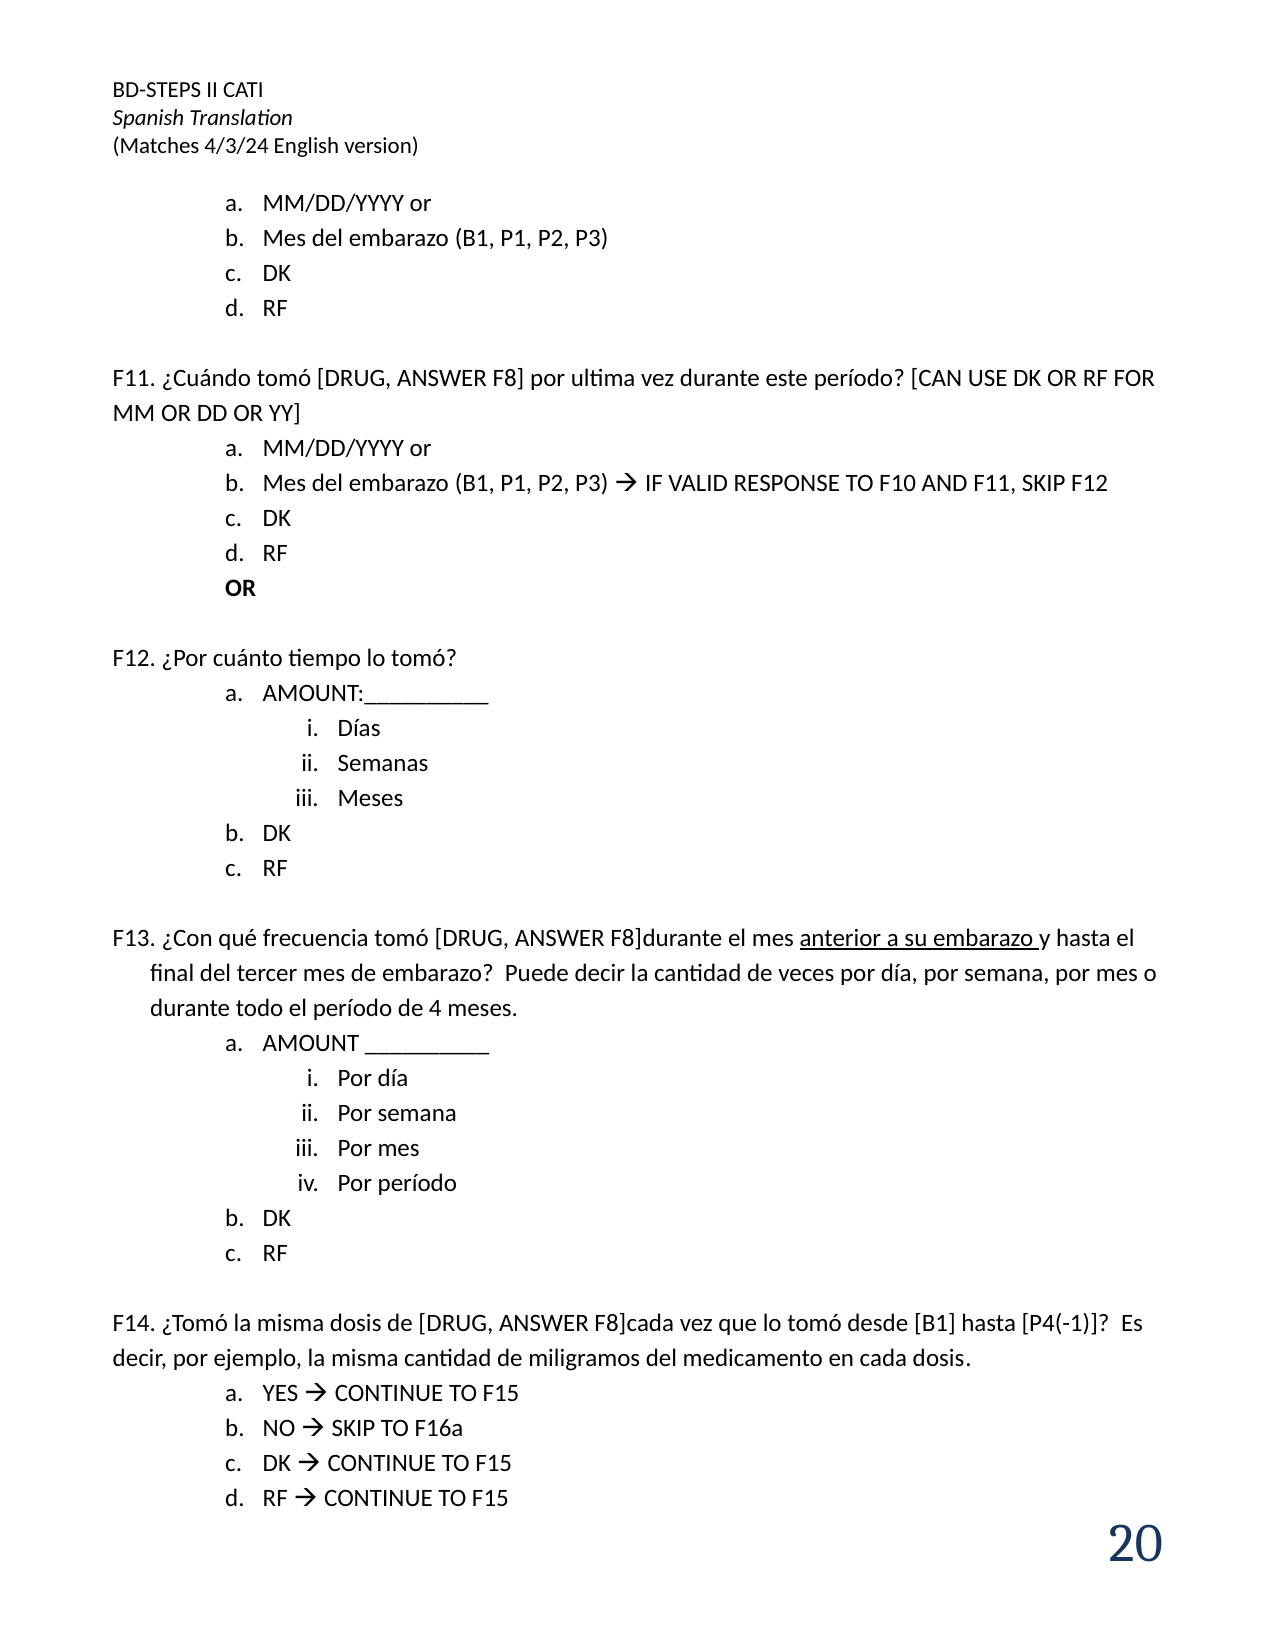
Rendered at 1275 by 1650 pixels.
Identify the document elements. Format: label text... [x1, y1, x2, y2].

list F13. ¿Con qué frecuencia tomó [DRUG, ANSWER F8]durante el mes anterior a su embarazo y hasta el final del tercer mes de embarazo? Puede decir la cantidad de veces por día, por semana, por mes o durante todo el período de 4 meses. [112, 922, 1162, 1023]
list Mes del embarazo (B1, P1, P2, P3) [225, 222, 1162, 253]
list Mes del embarazo (B1, P1, P2, P3) IF VALID RESPONSE TO F10 AND F11, SKIP F12 [225, 467, 1162, 498]
list DK [225, 502, 1162, 533]
list DK [225, 1202, 1162, 1233]
list Por período [319, 1167, 1162, 1198]
list Por mes [319, 1132, 1162, 1163]
list Meses [319, 782, 1162, 813]
list Semanas [319, 747, 1162, 778]
list F12. ¿Por cuánto tiempo lo tomó? [112, 642, 1162, 673]
list MM/DD/YYYY or [225, 432, 1162, 463]
list Días [319, 712, 1162, 743]
list YES CONTINUE TO F15 [225, 1377, 1162, 1408]
list RF [225, 1237, 1162, 1268]
list AMOUNT __________ [225, 1027, 1162, 1058]
list RF [225, 852, 1162, 883]
list Por día [319, 1062, 1162, 1093]
list DK CONTINUE TO F15 [225, 1447, 1162, 1478]
list RF CONTINUE TO F15 [225, 1482, 1162, 1513]
list DK [225, 817, 1162, 848]
list AMOUNT:__________ [225, 677, 1162, 708]
list NO SKIP TO F16a [225, 1412, 1162, 1443]
list Por semana [319, 1097, 1162, 1128]
list MM/DD/YYYY or [225, 187, 1162, 218]
list F11. ¿Cuándo tomó [DRUG, ANSWER F8] por ultima vez durante este período? [CAN USE DK OR RF FOR MM OR DD OR YY] [112, 362, 1162, 428]
list RF [225, 537, 1162, 568]
list DK [225, 257, 1162, 288]
list OR [225, 572, 1162, 603]
list RF [225, 292, 1162, 323]
list F14. ¿Tomó la misma dosis de [DRUG, ANSWER F8]cada vez que lo tomó desde [B1] hasta [P4(-1)]? Es decir, por ejemplo, la misma cantidad de miligramos del medicamento en cada dosis. [112, 1307, 1162, 1373]
